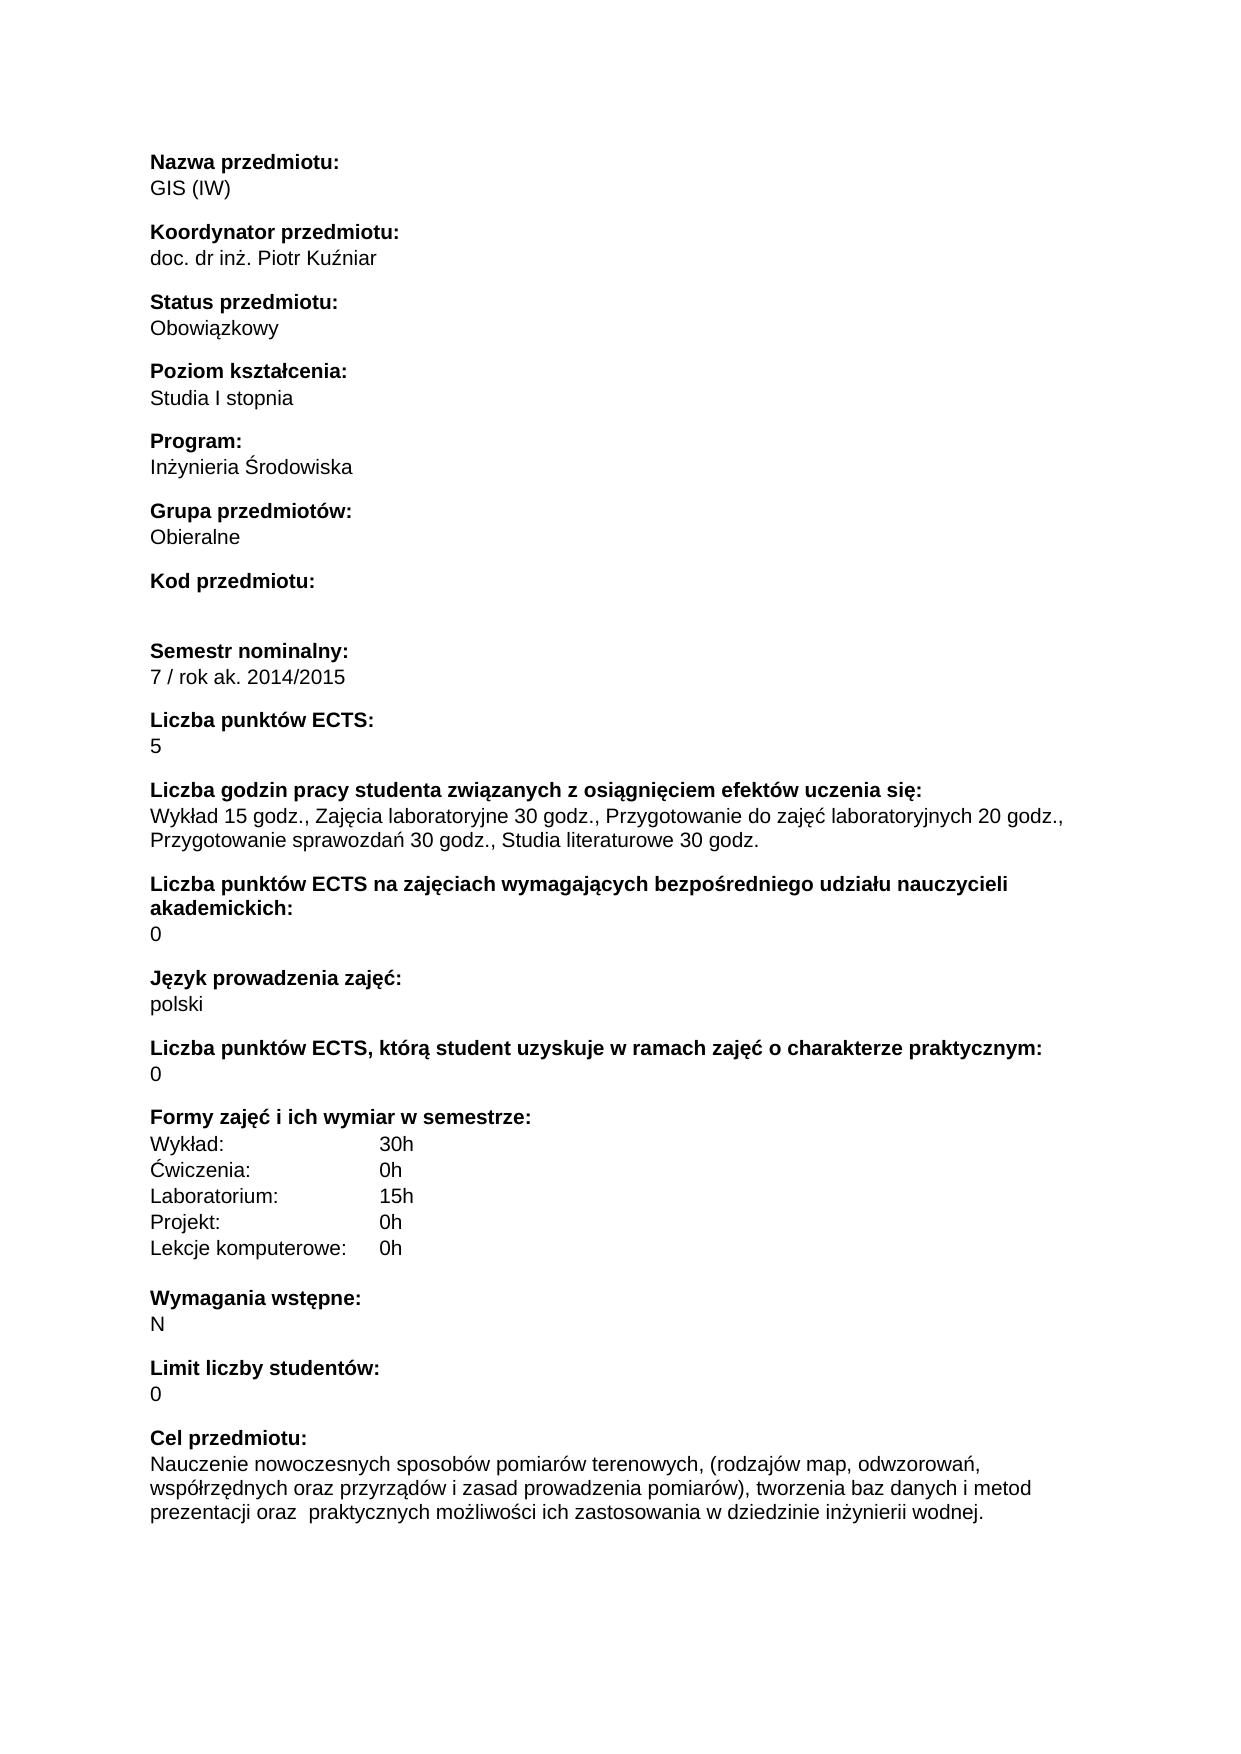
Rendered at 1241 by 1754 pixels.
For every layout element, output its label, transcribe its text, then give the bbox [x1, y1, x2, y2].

text N [150, 1312, 1090, 1336]
text Wymagania wstępne: [150, 1286, 1090, 1310]
text Inżynieria Środowiska [150, 455, 1090, 479]
text Obieralne [150, 525, 1090, 549]
text Liczba punktów ECTS: [150, 708, 1090, 732]
text 7 / rok ak. 2014/2015 [150, 664, 1090, 688]
text Formy zajęć i ich wymiar w semestrze: [150, 1105, 1090, 1129]
text Koordynator przedmiotu: [150, 220, 1090, 244]
text Grupa przedmiotów: [150, 499, 1090, 523]
table_header Wykład: [140, 1132, 367, 1156]
text Program: [150, 429, 1090, 453]
text 5 [150, 734, 1090, 758]
text Semestr nominalny: [150, 638, 1090, 662]
table_cell 15h [369, 1182, 597, 1208]
text Kod przedmiotu: [150, 569, 1090, 593]
text Nauczenie nowoczesnych sposobów pomiarów terenowych, (rodzajów map, odwzorowań, współrzędnych oraz przyrządów i zasad prowadzenia pomiarów), tworzenia baz danych i metod prezentacji oraz praktycznych możliwości ich zastosowania w dziedzinie inżynierii wodnej. [150, 1452, 1090, 1523]
table_cell Ćwiczenia: [140, 1158, 367, 1182]
table_cell Projekt: [140, 1210, 367, 1234]
text polski [150, 992, 1090, 1016]
text 0 [150, 1061, 1090, 1085]
text GIS (IW) [150, 176, 1090, 200]
text Liczba punktów ECTS, którą student uzyskuje w ramach zajęć o charakterze praktycznym: [150, 1035, 1090, 1059]
table_cell 0h [369, 1156, 597, 1182]
table_cell Lekcje komputerowe: [140, 1236, 367, 1260]
text Cel przedmiotu: [150, 1426, 1090, 1449]
table_cell Laboratorium: [140, 1184, 367, 1208]
text Liczba punktów ECTS na zajęciach wymagających bezpośredniego udziału nauczycieli akademickich: [150, 872, 1090, 920]
text doc. dr inż. Piotr Kuźniar [150, 246, 1090, 270]
text Liczba godzin pracy studenta związanych z osiągnięciem efektów uczenia się: [150, 778, 1090, 802]
text Obowiązkowy [150, 316, 1090, 339]
table_cell 0h [369, 1234, 597, 1260]
text Wykład 15 godz., Zajęcia laboratoryjne 30 godz., Przygotowanie do zajęć laboratoryjnych 20 godz., Przygotowanie sprawozdań 30 godz., Studia literaturowe 30 godz. [150, 804, 1090, 852]
text Język prowadzenia zajęć: [150, 966, 1090, 989]
text Poziom kształcenia: [150, 359, 1090, 383]
table_header 30h [369, 1132, 597, 1156]
table_cell 0h [369, 1208, 597, 1234]
text 0 [150, 922, 1090, 946]
text Nazwa przedmiotu: [150, 150, 1090, 174]
text Limit liczby studentów: [150, 1356, 1090, 1380]
text 0 [150, 1382, 1090, 1406]
text Status przedmiotu: [150, 289, 1090, 313]
text Studia I stopnia [150, 385, 1090, 409]
